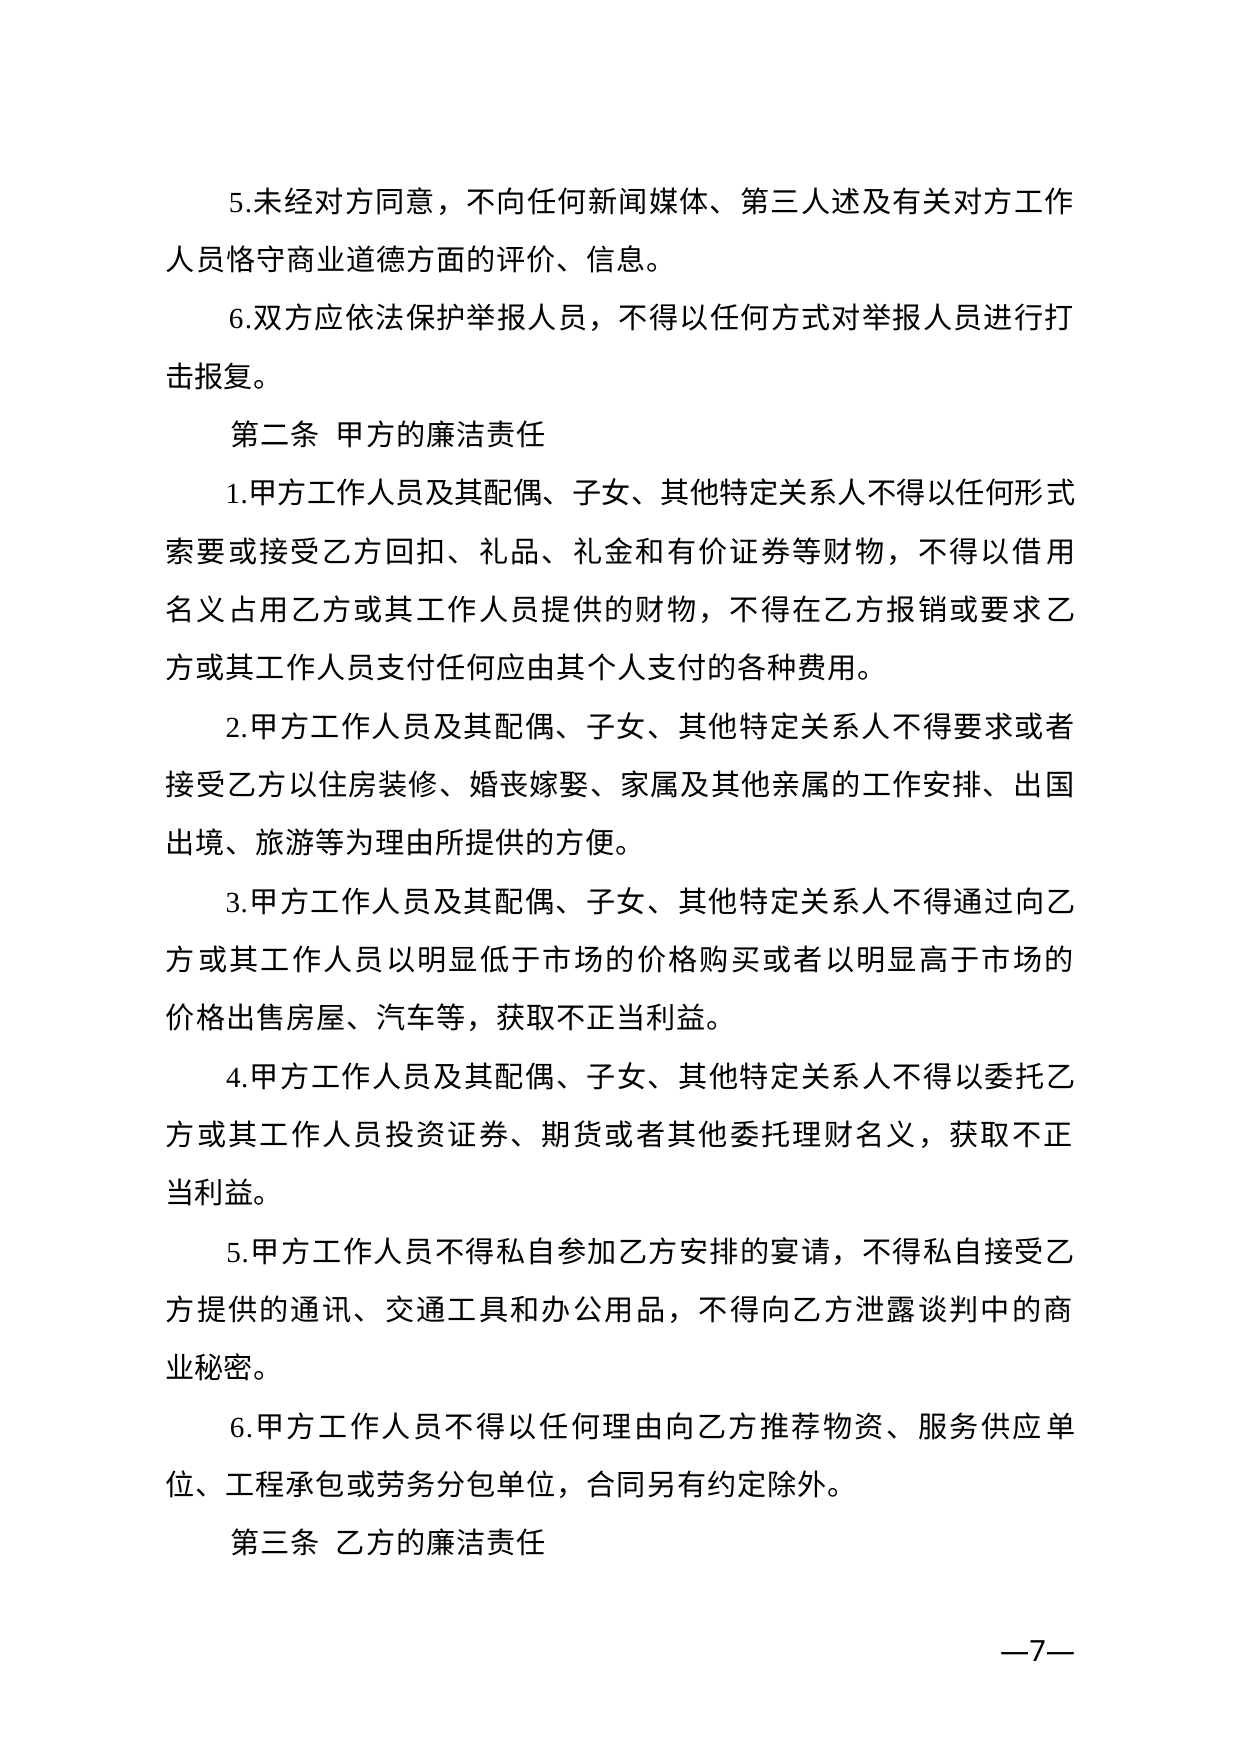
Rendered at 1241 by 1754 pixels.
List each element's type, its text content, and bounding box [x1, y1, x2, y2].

text 1.甲方工作人员及其配偶、子女、其他特定关系人不得以任何形式索要或接受乙方回扣、礼品、礼金和有价证券等财物，不得以借用名义占用乙方或其工作人员提供的财物，不得在乙方报销或要求乙方或其工作人员支付任何应由其个人支付的各种费用。 [165, 457, 1075, 690]
text 4.甲方工作人员及其配偶、子女、其他特定关系人不得以委托乙方或其工作人员投资证券、期货或者其他委托理财名义，获取不正当利益。 [165, 1040, 1075, 1215]
text 2.甲方工作人员及其配偶、子女、其他特定关系人不得要求或者接受乙方以住房装修、婚丧嫁娶、家属及其他亲属的工作安排、出国出境、旅游等为理由所提供的方便。 [165, 690, 1075, 865]
text 5.未经对方同意，不向任何新闻媒体、第三人述及有关对方工作人员恪守商业道德方面的评价、信息。 [165, 165, 1075, 282]
text 6.双方应依法保护举报人员，不得以任何方式对举报人员进行打击报复。 [165, 282, 1075, 399]
text 5.甲方工作人员不得私自参加乙方安排的宴请，不得私自接受乙方提供的通讯、交通工具和办公用品，不得向乙方泄露谈判中的商业秘密。 [165, 1215, 1075, 1390]
text 第二条 甲方的廉洁责任 [165, 399, 1075, 457]
text 3.甲方工作人员及其配偶、子女、其他特定关系人不得通过向乙方或其工作人员以明显低于市场的价格购买或者以明显高于市场的价格出售房屋、汽车等，获取不正当利益。 [165, 865, 1075, 1040]
text 第三条 乙方的廉洁责任 [165, 1507, 1075, 1565]
text 6.甲方工作人员不得以任何理由向乙方推荐物资、服务供应单位、工程承包或劳务分包单位，合同另有约定除外。 [165, 1390, 1075, 1507]
